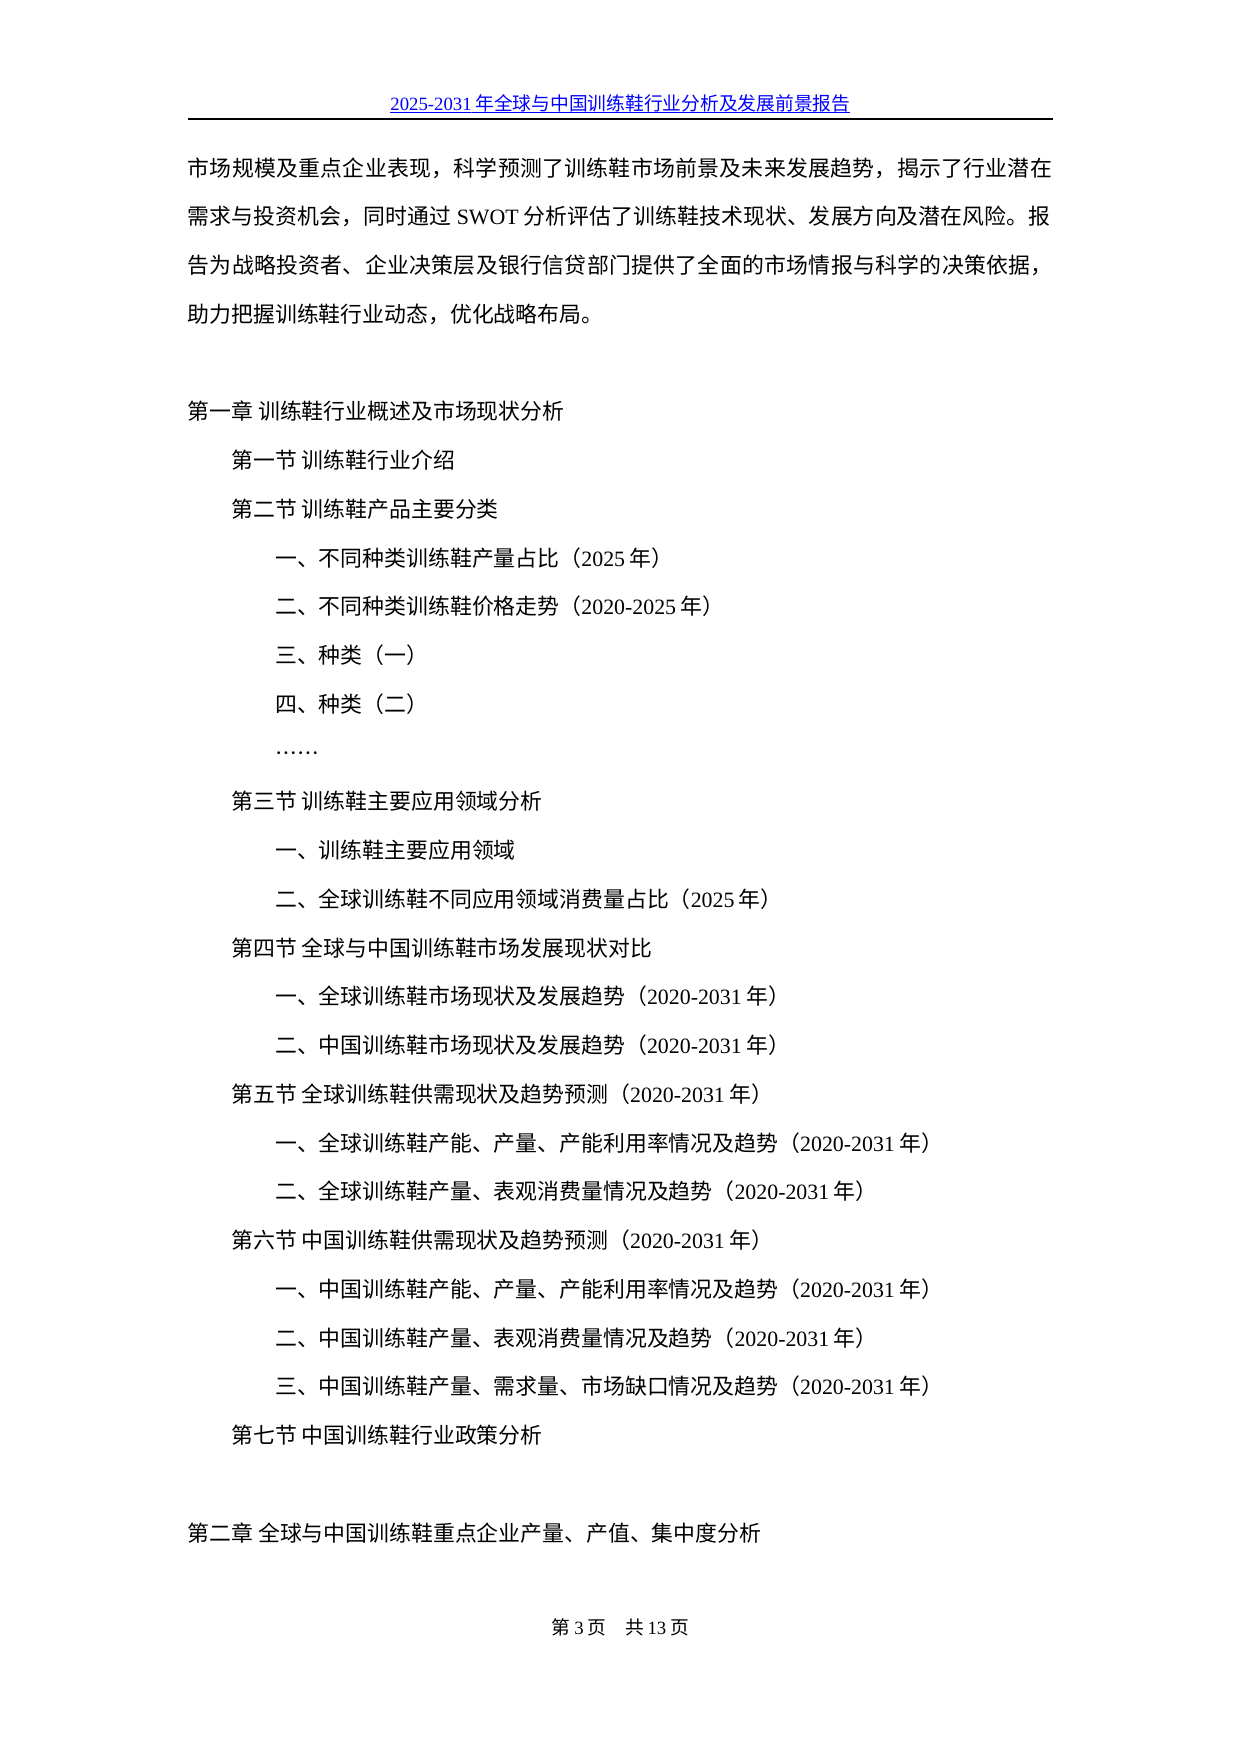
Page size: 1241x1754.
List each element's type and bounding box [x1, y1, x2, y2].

text [187, 150, 1053, 1548]
